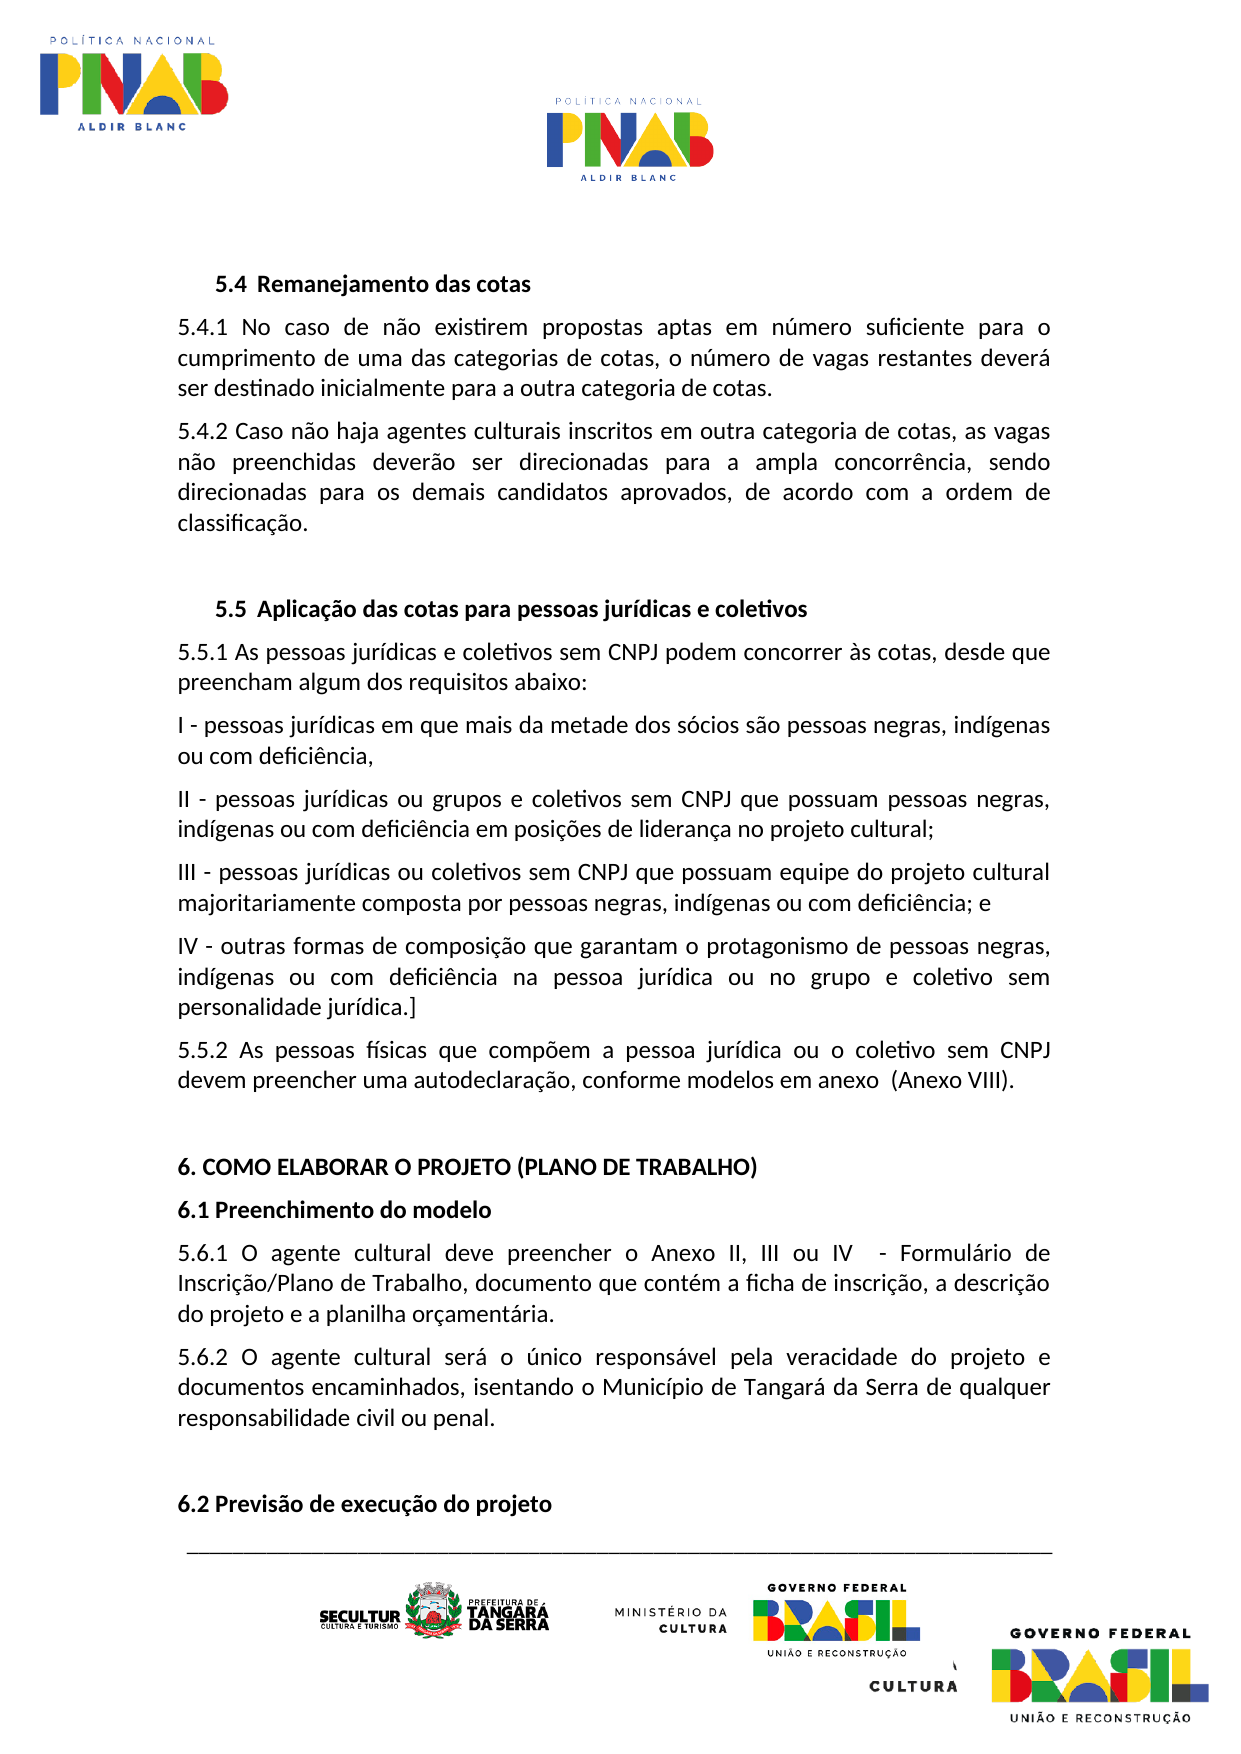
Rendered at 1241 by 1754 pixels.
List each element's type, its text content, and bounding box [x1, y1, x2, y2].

text IV - outras formas de composição que garantam o protagonismo de pessoas negras, indígenas ou com deficiência na pessoa jurídica ou no grupo e coletivo sem personalidade jurídica.] [177, 930, 1051, 1022]
list Aplicação das cotas para pessoas jurídicas e coletivos [215, 593, 1051, 623]
text I - pessoas jurídicas em que mais da metade dos sócios são pessoas negras, indígenas ou com deficiência, [177, 709, 1051, 771]
text 6.2 Previsão de execução do projeto [177, 1488, 1051, 1518]
text 6. COMO ELABORAR O PROJETO (PLANO DE TRABALHO) [177, 1151, 1051, 1181]
text 5.4.1 No caso de não existirem propostas aptas em número suficiente para o cumprimento de uma das categorias de cotas, o número de vagas restantes deverá ser destinado inicialmente para a outra categoria de cotas. [177, 311, 1051, 403]
text 5.6.1 O agente cultural deve preencher o Anexo II, III ou IV - Formulário de Inscrição/Plano de Trabalho, documento que contém a ficha de inscrição, a descrição do projeto e a planilha orçamentária. [177, 1237, 1051, 1328]
text II - pessoas jurídicas ou grupos e coletivos sem CNPJ que possuam pessoas negras, indígenas ou com deficiência em posições de liderança no projeto cultural; [177, 783, 1051, 844]
text III - pessoas jurídicas ou coletivos sem CNPJ que possuam equipe do projeto cultural majoritariamente composta por pessoas negras, indígenas ou com deficiência; e [177, 857, 1051, 918]
text 5.4.2 Caso não haja agentes culturais inscritos em outra categoria de cotas, as vagas não preenchidas deverão ser direcionadas para a ampla concorrência, sendo direcionadas para os demais candidatos aprovados, de acordo com a ordem de classificação. [177, 415, 1051, 537]
text 5.6.2 O agente cultural será o único responsável pela veracidade do projeto e documentos encaminhados, isentando o Município de Tangará da Serra de qualquer responsabilidade civil ou penal. [177, 1341, 1051, 1432]
picture [0, 0, 1237, 1754]
list Remanejamento das cotas [215, 268, 1051, 299]
text 5.5.2 As pessoas físicas que compõem a pessoa jurídica ou o coletivo sem CNPJ devem preencher uma autodeclaração, conforme modelos em anexo (Anexo VIII). [177, 1034, 1051, 1095]
text 5.5.1 As pessoas jurídicas e coletivos sem CNPJ podem concorrer às cotas, desde que preencham algum dos requisitos abaixo: [177, 636, 1051, 697]
text 6.1 Preenchimento do modelo [177, 1194, 1051, 1224]
